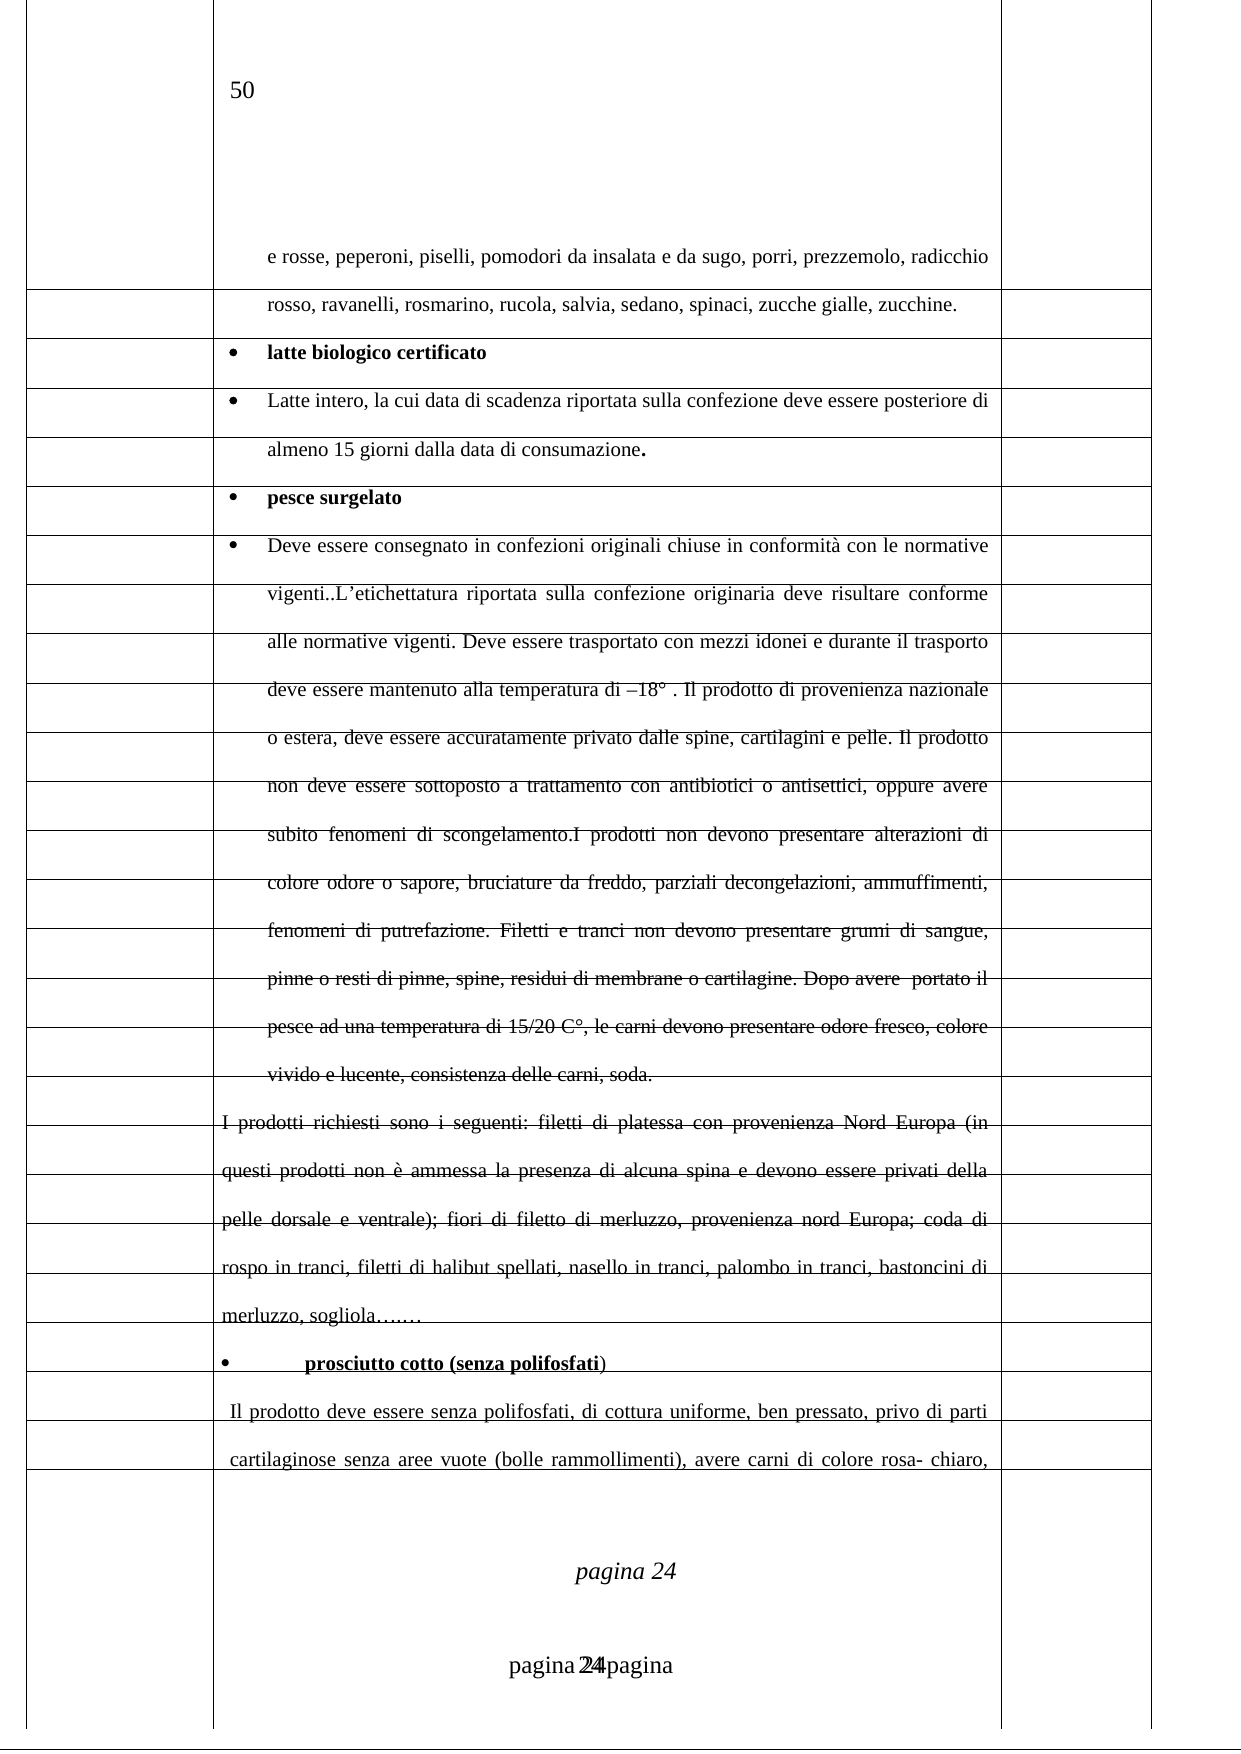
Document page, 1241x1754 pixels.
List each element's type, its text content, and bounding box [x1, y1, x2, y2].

text I prodotti richiesti sono i seguenti: filetti di platessa con provenienza Nord Europa (in questi prodotti non è ammessa la presenza di alcuna spina e devono essere privati della pelle dorsale e ventrale); fiori di filetto di merluzzo, provenienza nord Europa; coda di rospo in tranci, filetti di halibut spellati, nasello in tranci, palombo in tranci, bastoncini di merluzzo, sogliola….… [222, 1110, 989, 1327]
list Deve essere consegnato in confezioni originali chiuse in conformità con le normative vigenti..L’etichettatura riportata sulla confezione originaria deve risultare conforme alle normative vigenti. Deve essere trasportato con mezzi idonei e durante il trasporto deve essere mantenuto alla temperatura di –18° . Il prodotto di provenienza nazionale o estera, deve essere accuratamente privato dalle spine, cartilagini e pelle. Il prodotto non deve essere sottoposto a trattamento con antibiotici o antisettici, oppure avere subito fenomeni di scongelamento.I prodotti non devono presentare alterazioni di colore odore o sapore, bruciature da freddo, parziali decongelazioni, ammuffimenti, fenomeni di putrefazione. Filetti e tranci non devono presentare grumi di sangue, pinne o resti di pinne, spine, residui di membrane o cartilagine. Dopo avere portato il pesce ad una temperatura di 15/20 C°, le carni devono presentare odore fresco, colore vivido e lucente, consistenza delle carni, soda. [229, 533, 989, 1086]
list pesce surgelato [229, 484, 989, 509]
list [229, 244, 989, 316]
list latte biologico certificato [229, 340, 989, 364]
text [229, 1399, 989, 1471]
list Latte intero, la cui data di scadenza riportata sulla confezione deve essere posteriore di almeno 15 giorni dalla data di consumazione. [229, 388, 989, 461]
list prosciutto cotto (senza polifosfati) [222, 1351, 989, 1375]
